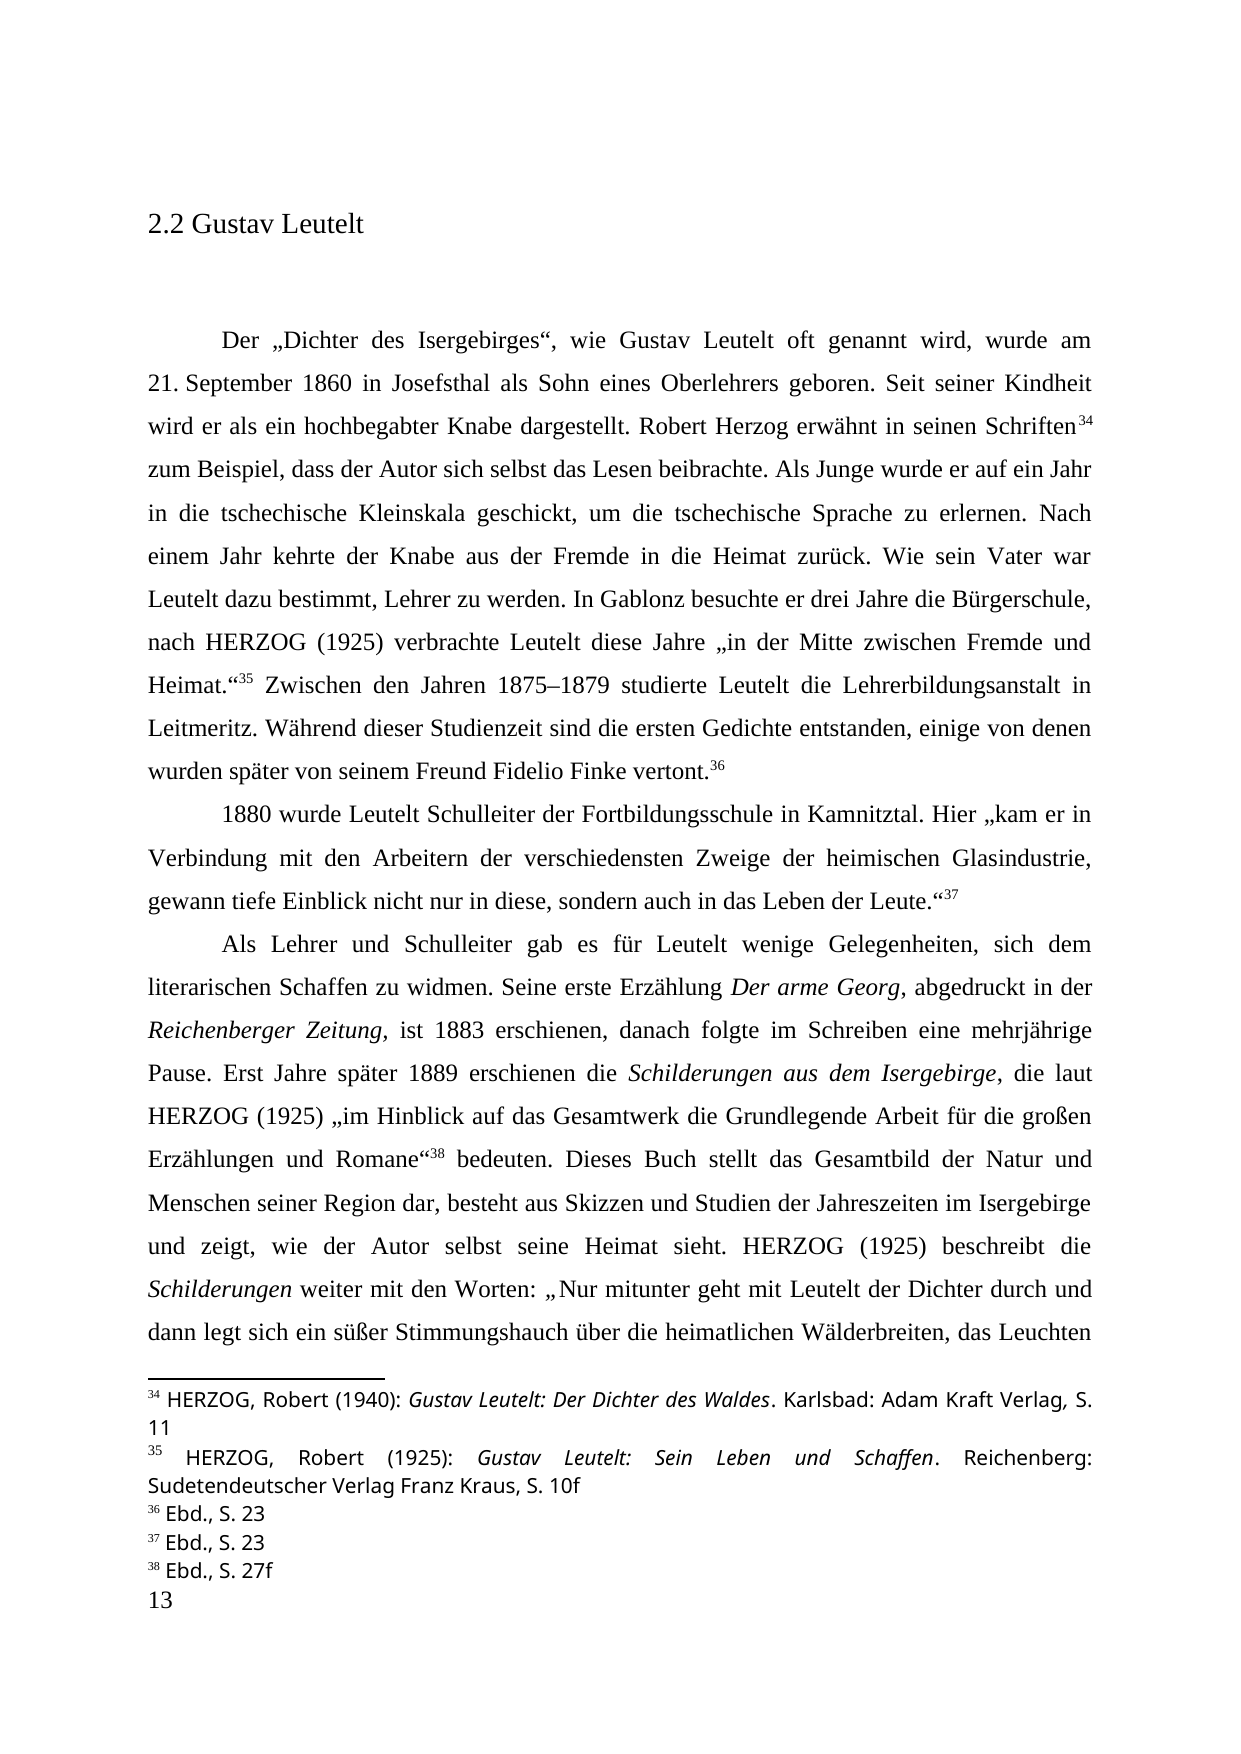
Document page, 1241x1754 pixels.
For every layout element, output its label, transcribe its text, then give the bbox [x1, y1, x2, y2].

text 1880 wurde Leutelt Schulleiter der Fortbildungsschule in Kamnitztal. Hier „kam er in Verbindung mit den Arbeitern der verschiedensten Zweige der heimischen Glasindustrie, gewann tiefe Einblick nicht nur in diese, sondern auch in das Leben der Leute.“ [148, 799, 1093, 914]
subtitle 2.2 Gustav Leutelt [148, 207, 1093, 240]
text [148, 929, 1093, 1346]
text Der „Dichter des Isergebirges“, wie Gustav Leutelt oft genannt wird, wurde am 21. September 1860 in Josefsthal als Sohn eines Oberlehrers geboren. Seit seiner Kindheit wird er als ein hochbegabter Knabe dargestellt. Robert Herzog erwähnt in seinen Schriften zum Beispiel, dass der Autor sich selbst das Lesen beibrachte. Als Junge wurde er auf ein Jahr in die tschechische Kleinskala geschickt, um die tschechische Sprache zu erlernen. Nach einem Jahr kehrte der Knabe aus der Fremde in die Heimat zurück. Wie sein Vater war Leutelt dazu bestimmt, Lehrer zu werden. In Gablonz besuchte er drei Jahre die Bürgerschule, nach HERZOG (1925) verbrachte Leutelt diese Jahre „in der Mitte zwischen Fremde und Heimat.“ Zwischen den Jahren 1875–1879 studierte Leutelt die Lehrerbildungsanstalt in Leitmeritz. Während dieser Studienzeit sind die ersten Gedichte entstanden, einige von denen wurden später von seinem Freund Fidelio Finke vertont. [148, 325, 1093, 785]
